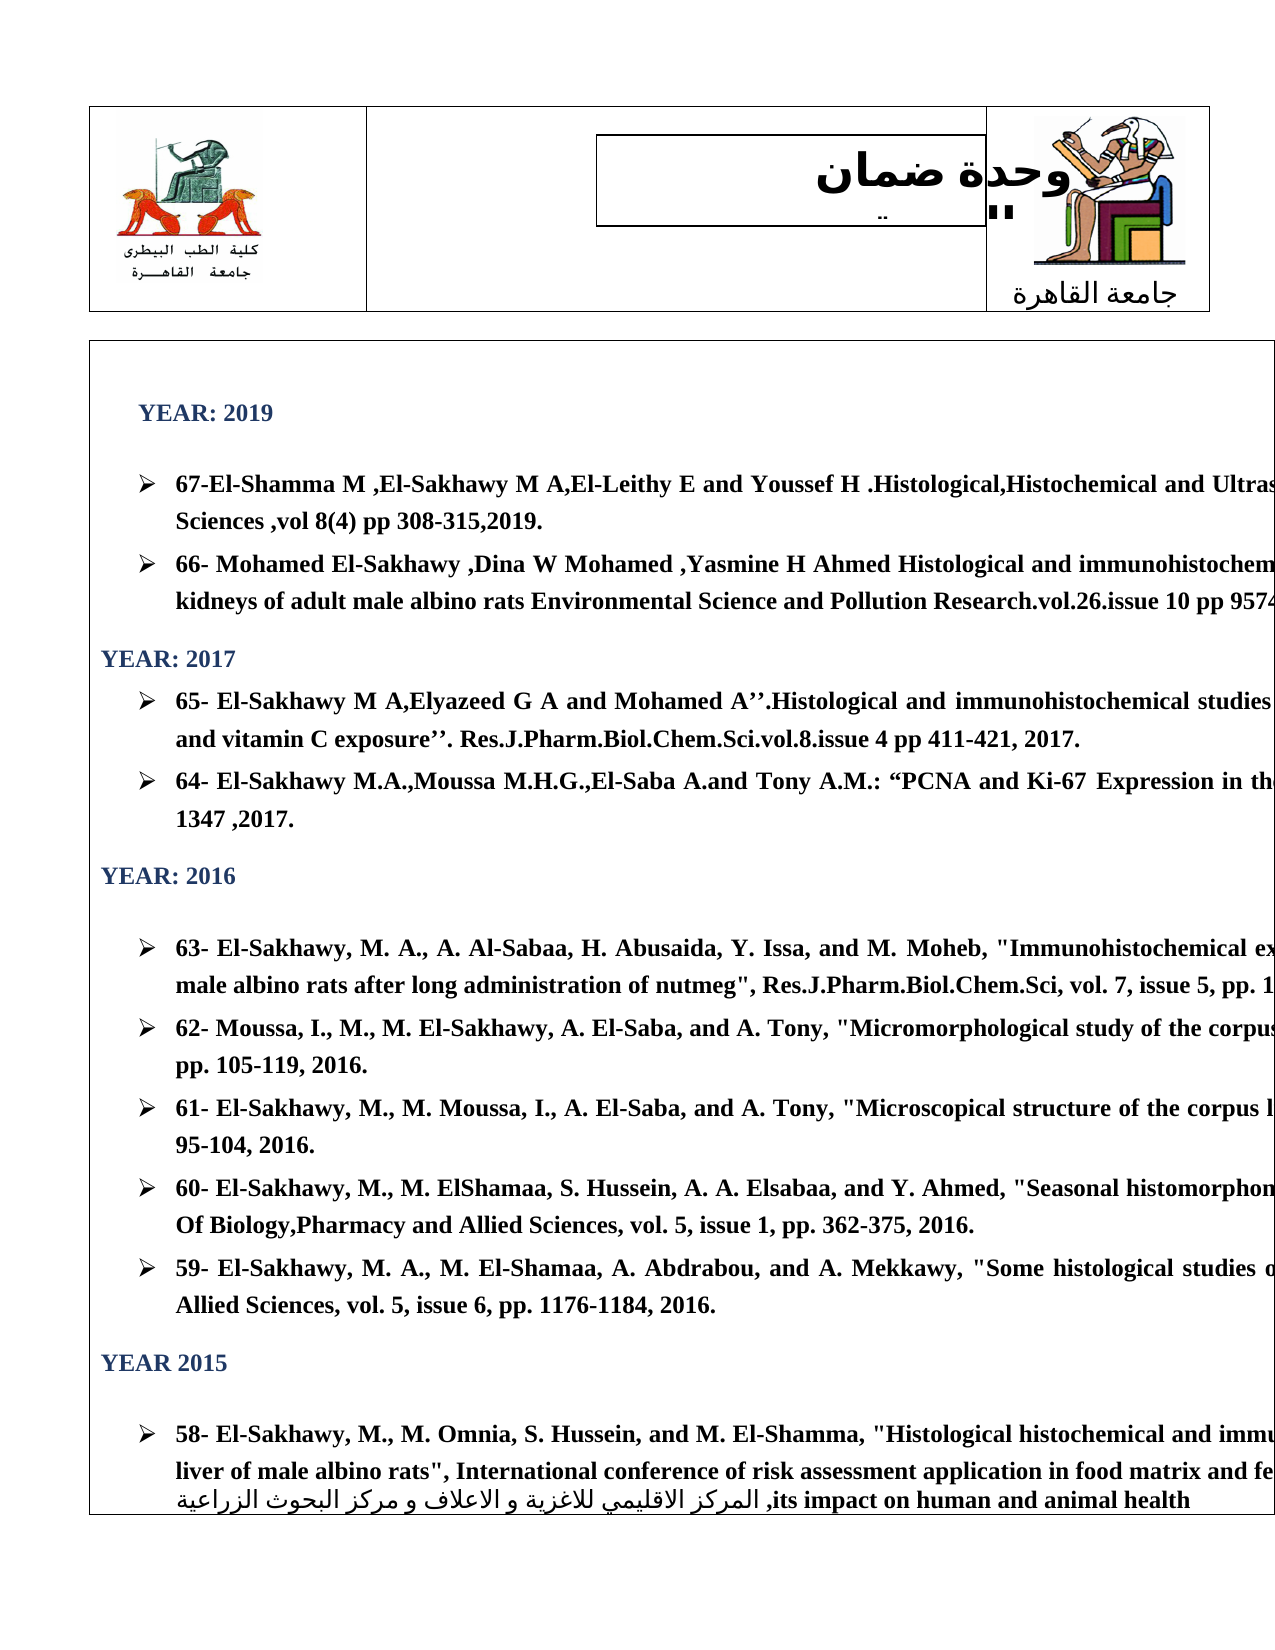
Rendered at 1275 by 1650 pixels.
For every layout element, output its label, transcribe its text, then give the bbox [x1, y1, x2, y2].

picture [1033, 116, 1186, 265]
picture [116, 107, 263, 283]
